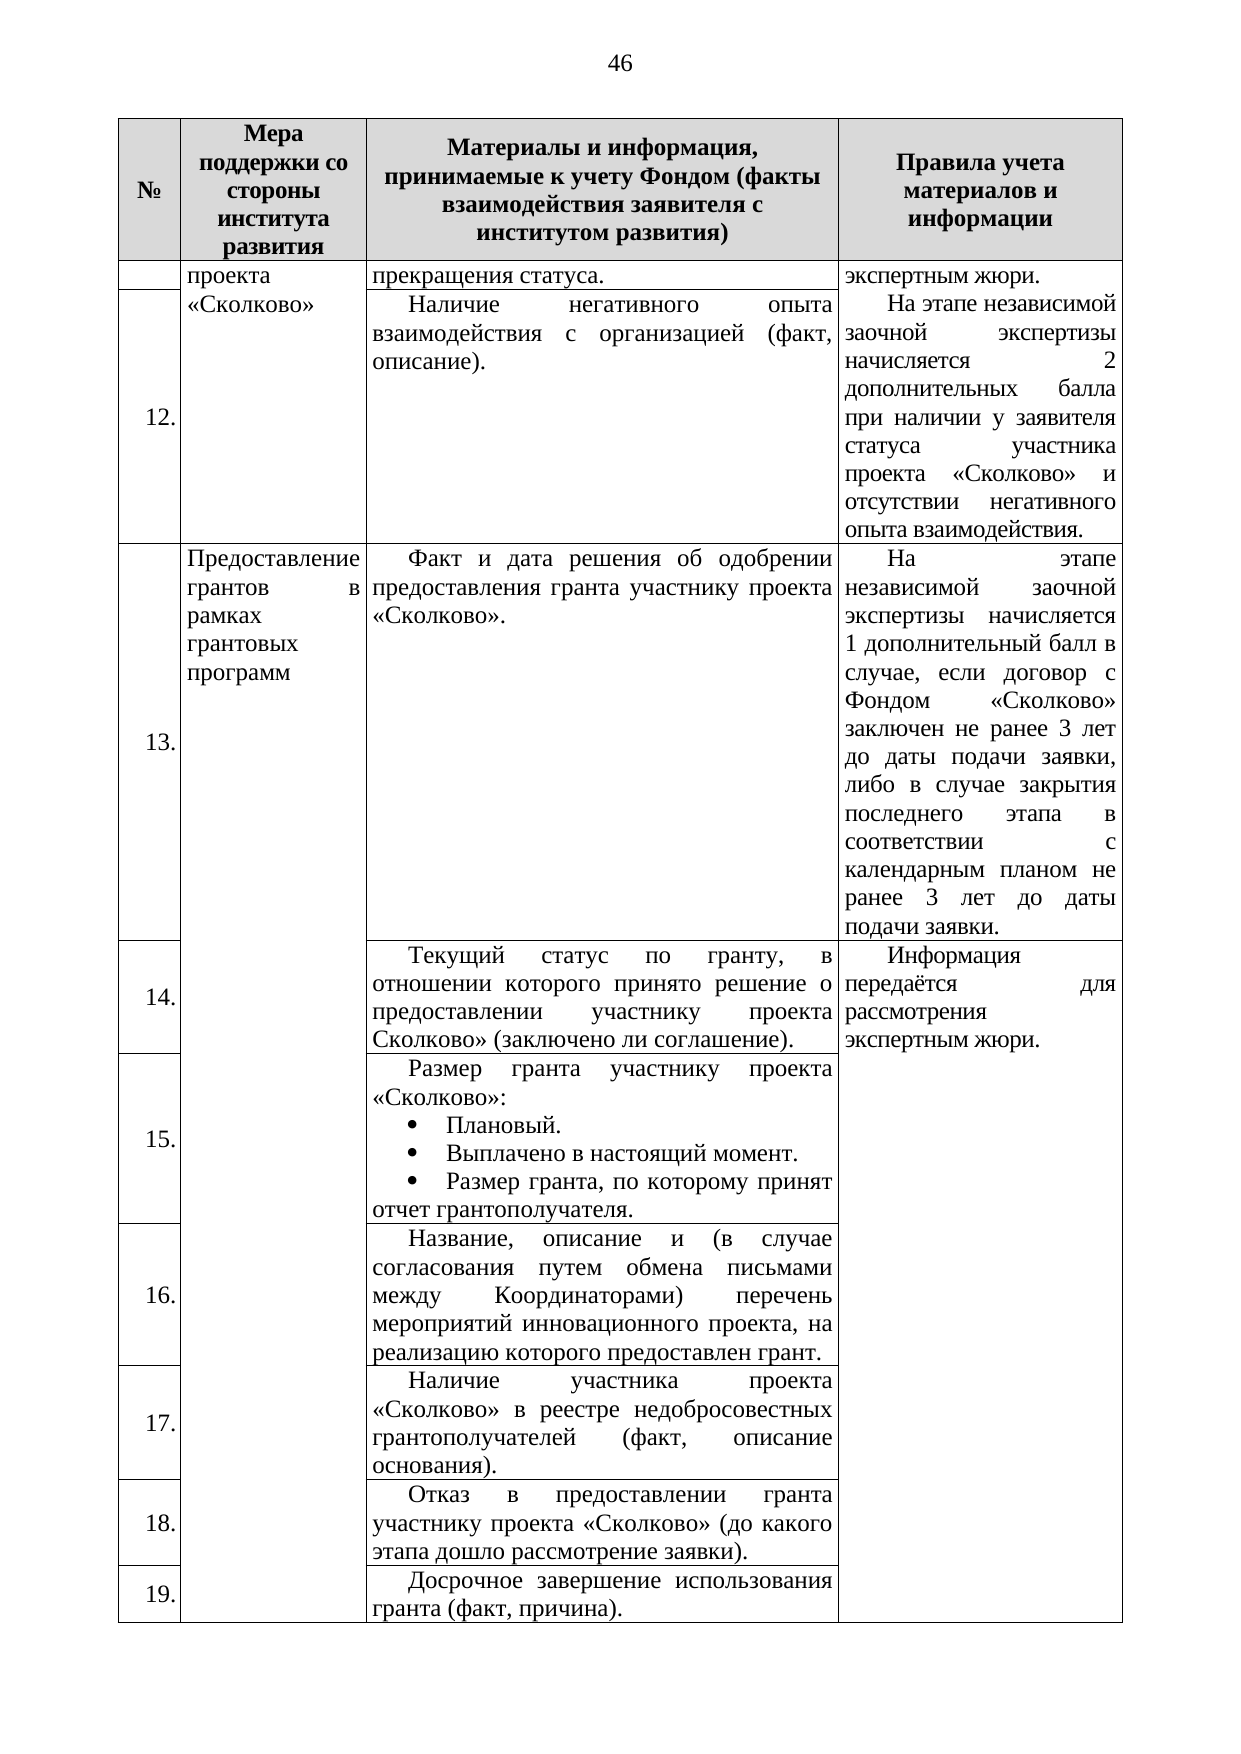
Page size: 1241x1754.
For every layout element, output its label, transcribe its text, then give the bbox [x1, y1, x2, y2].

table_cell Присвоение статуса участника проекта «Сколково» [181, 261, 366, 543]
table_cell Информация передаётся для рассмотрения экспертным жюри. [839, 941, 1122, 1622]
table_header Правила учета материалов и информации [839, 119, 1122, 260]
table_cell [119, 1566, 180, 1622]
table_cell Наличие статуса участника проекта «Сколково» (в настоящий момент или ранее), дата присвоения статуса, дата прекращения статуса. [367, 261, 838, 289]
table_cell Досрочное завершение использования гранта (факт, причина). [367, 1566, 838, 1622]
table_cell Наличие негативного опыта взаимодействия с организацией (факт, описание). [367, 290, 838, 543]
table_cell [119, 1054, 180, 1223]
table_cell [119, 1224, 180, 1365]
table_header Мера поддержки со стороны института развития [181, 119, 366, 260]
table_header № [119, 119, 180, 260]
table_cell Предоставление грантов в рамках грантовых программ [181, 544, 366, 1622]
table_cell [119, 1480, 180, 1565]
table_cell [119, 1366, 180, 1479]
table_cell [119, 544, 180, 939]
table_cell Название, описание и (в случае согласования путем обмена письмами между Координаторами) перечень мероприятий инновационного проекта, на реализацию которого предоставлен грант. [367, 1224, 838, 1365]
table_header Материалы и информация, принимаемые к учету Фондом (факты взаимодействия заявителя с институтом развития) [367, 119, 838, 260]
table_cell Размер гранта участнику проекта «Сколково»: Плановый. Выплачено в настоящий момент. Размер гранта, по которому принят отчет грантополучателя. [367, 1054, 838, 1223]
table_cell [119, 290, 180, 543]
table_cell [119, 261, 180, 289]
table_cell На этапе независимой заочной экспертизы начисляется 1 дополнительный балл в случае, если договор с Фондом «Сколково» заключен не ранее 3 лет до даты подачи заявки, либо в случае закрытия последнего этапа в соответствии с календарным планом не ранее 3 лет до даты подачи заявки. [839, 544, 1122, 939]
table_cell [119, 941, 180, 1053]
table_cell Факт и дата решения об одобрении предоставления гранта участнику проекта «Сколково». [367, 544, 838, 939]
table_cell Текущий статус по гранту, в отношении которого принято решение о предоставлении участнику проекта Сколково» (заключено ли соглашение). [367, 941, 838, 1053]
table_cell Наличие участника проекта «Сколково» в реестре недобросовестных грантополучателей (факт, описание основания). [367, 1366, 838, 1479]
table_cell Отказ в предоставлении гранта участнику проекта «Сколково» (до какого этапа дошло рассмотрение заявки). [367, 1480, 838, 1565]
